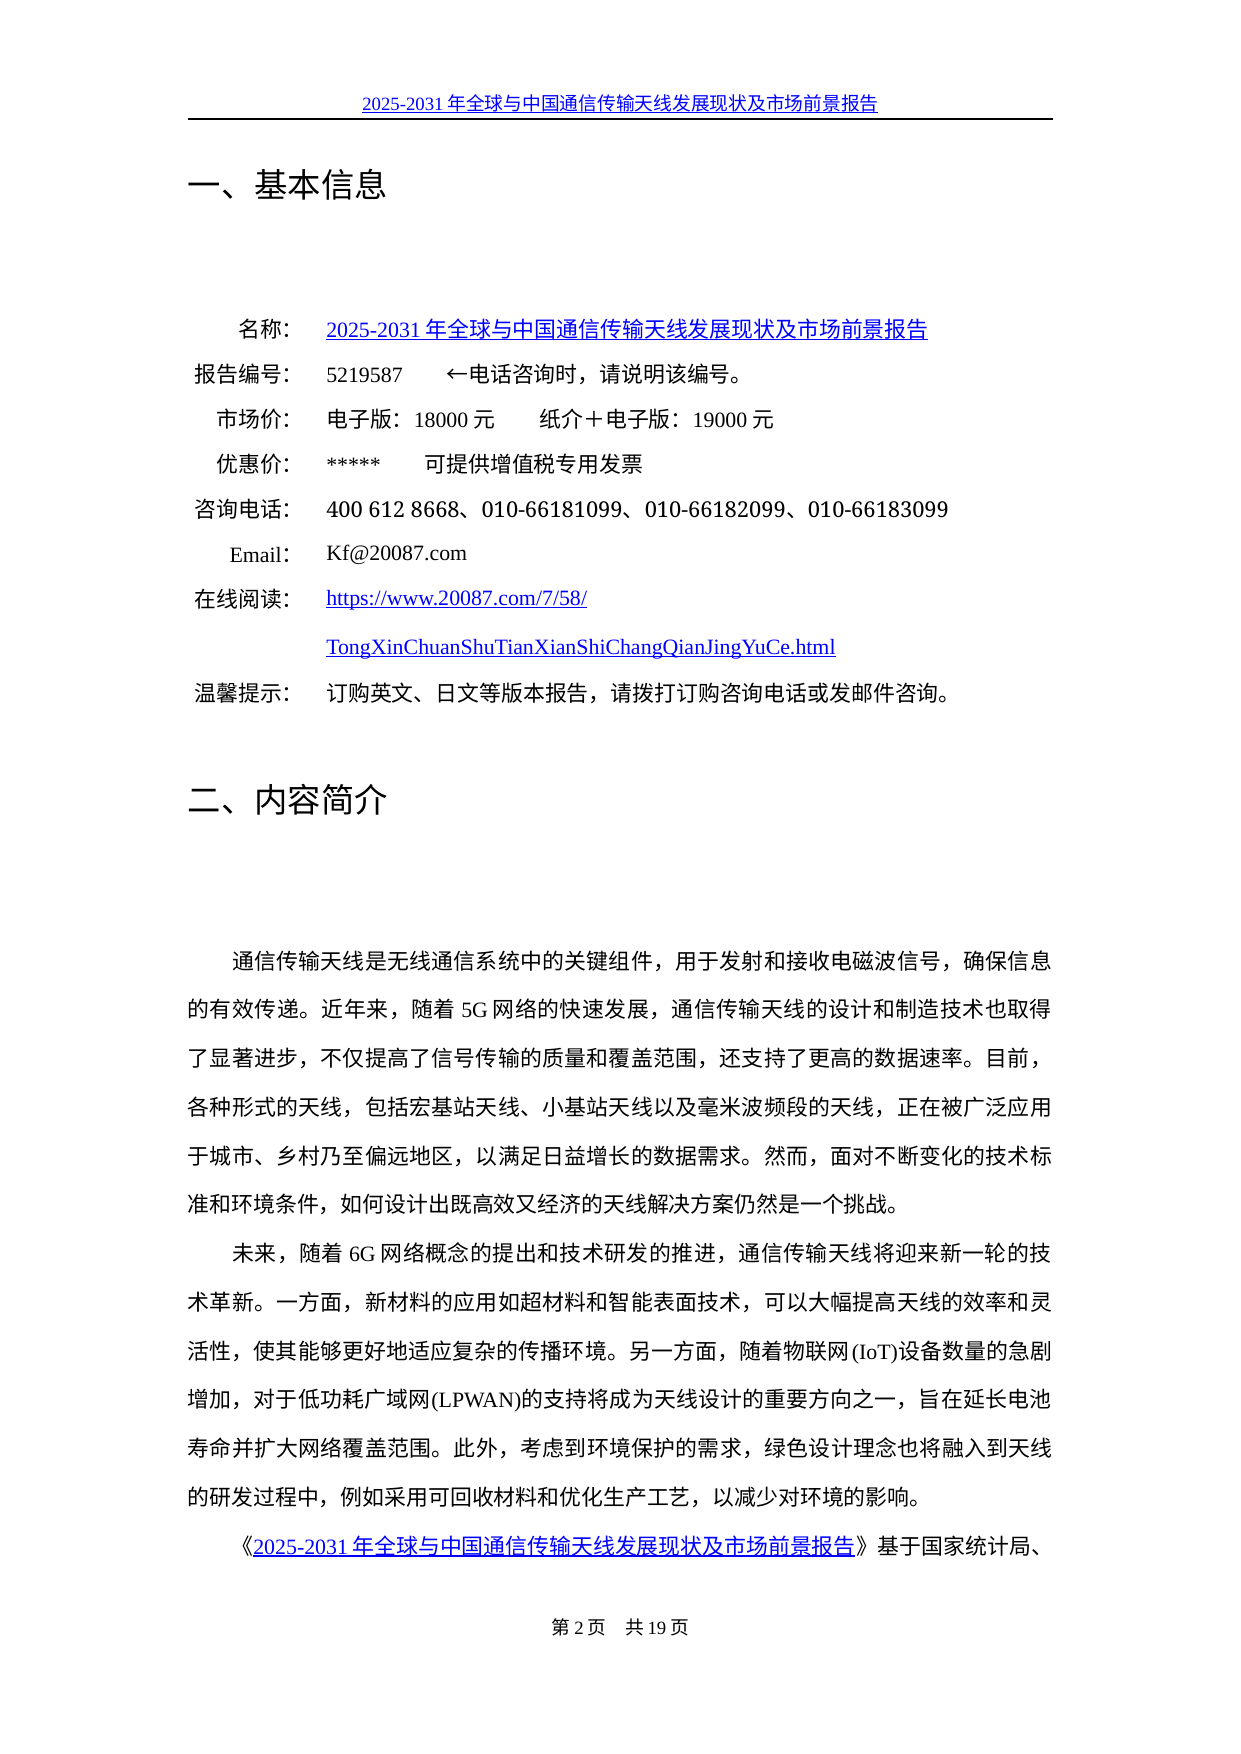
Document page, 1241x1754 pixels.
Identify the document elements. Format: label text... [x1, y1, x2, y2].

table_cell 市场价： [167, 402, 315, 447]
title 二、内容简介 [187, 766, 1053, 831]
table_cell Kf@20087.com [315, 537, 1073, 582]
table_cell 温馨提示： [167, 675, 315, 720]
table_cell 报告编号： [167, 357, 315, 402]
table_cell 订购英文、日文等版本报告，请拨打订购咨询电话或发邮件咨询。 [315, 675, 1073, 720]
title 一、基本信息 [187, 150, 1053, 215]
table_cell Email： [167, 537, 315, 582]
table_cell 电子版：18000 元 纸介＋电子版：19000 元 [315, 402, 1073, 447]
table_cell 400 612 8668、010-66181099、010-66182099、010-66183099 [315, 492, 1073, 537]
table_cell [315, 582, 1073, 675]
table_header 2025-2031年全球与中国通信传输天线发展现状及市场前景报告 [315, 312, 1073, 357]
table_cell ***** 可提供增值税专用发票 [315, 447, 1073, 492]
table_cell 在线阅读： [167, 582, 315, 675]
table_cell 优惠价： [167, 447, 315, 492]
table_cell 咨询电话： [167, 492, 315, 537]
table_cell 5219587 ←电话咨询时，请说明该编号。 [315, 357, 1073, 402]
table_header 名称： [167, 312, 315, 357]
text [187, 943, 1053, 1561]
